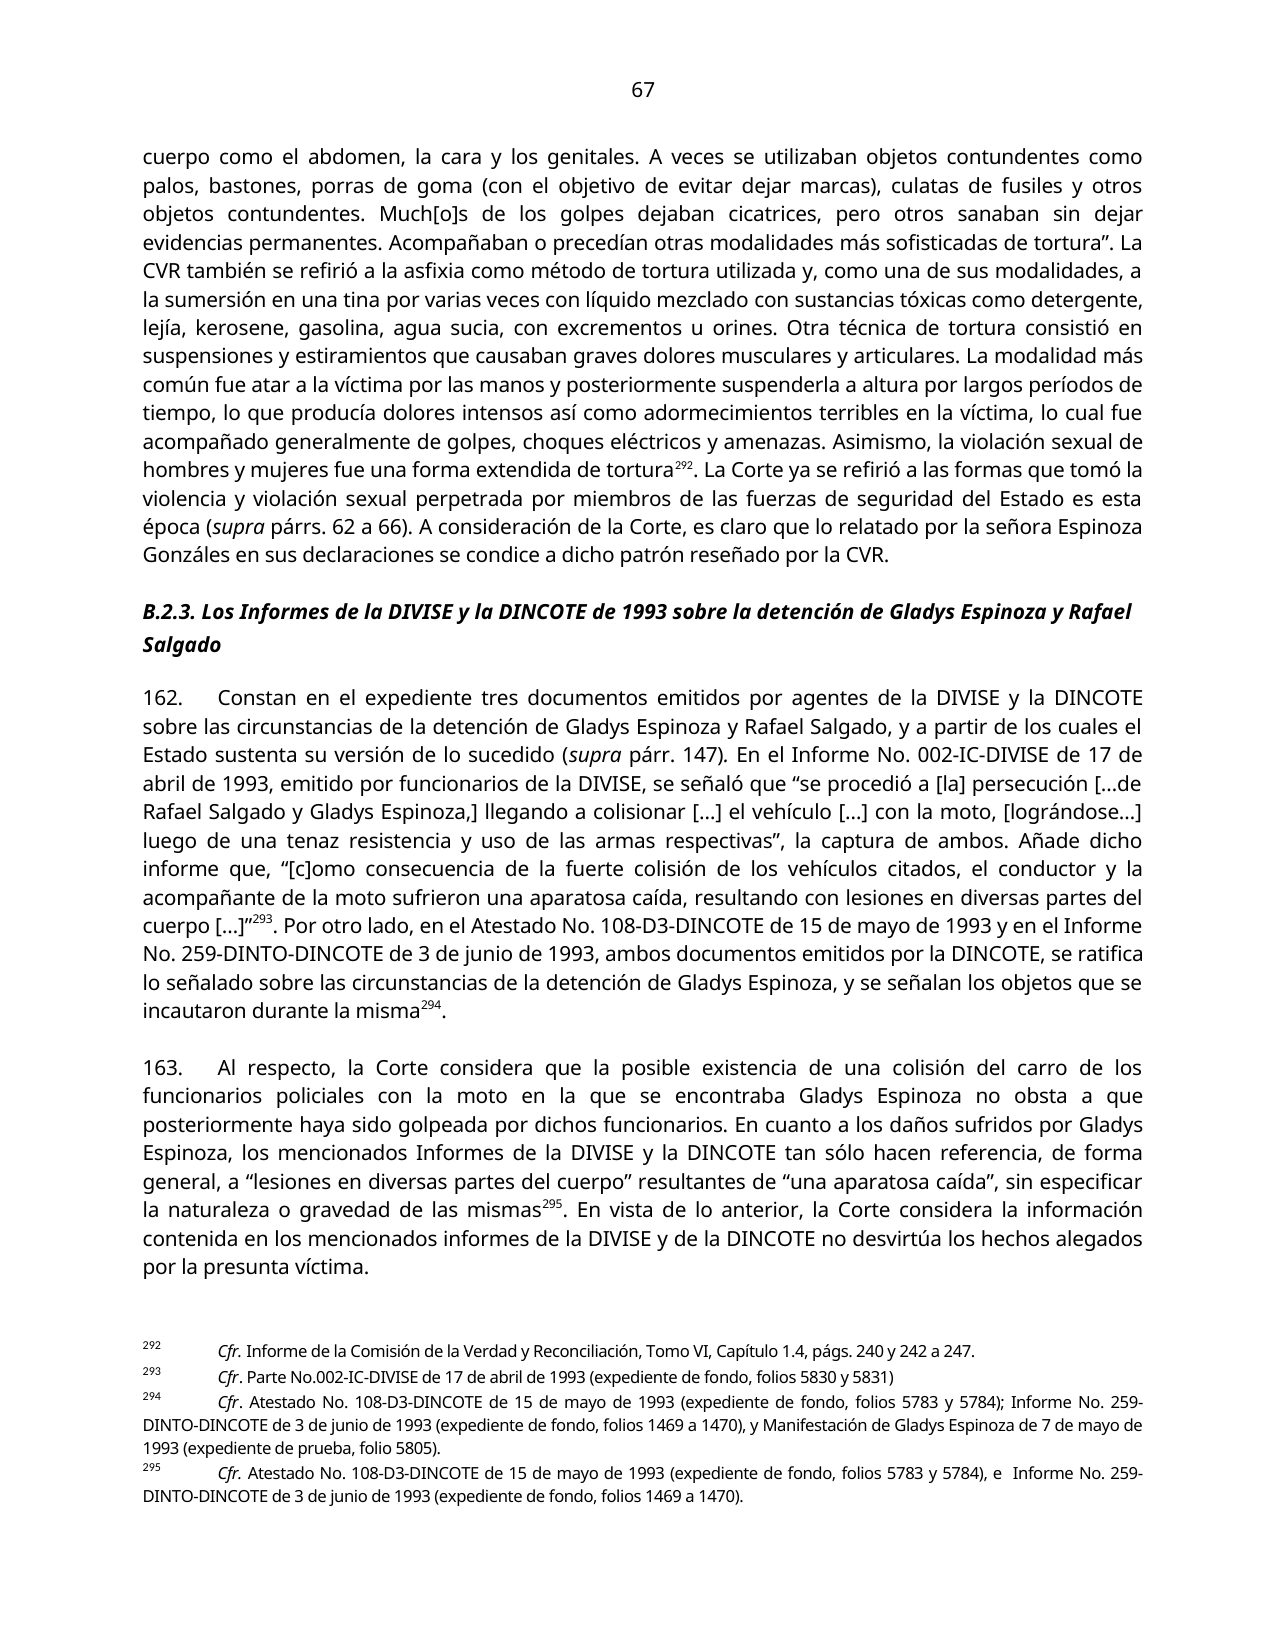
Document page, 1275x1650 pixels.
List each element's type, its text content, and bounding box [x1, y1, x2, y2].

list Respecto de lo manifestado por la señora Espinoza, la Corte considera que, dentro de las distintas declaraciones que rindió, las circunstancias principales coinciden. Asimismo, en cuanto a los actos descritos por la presunta víctima, la Corte observa que, en su Informe Final, la CVR estableció que en la época de los hechos, la tortura por parte de agentes policiales obedeció a un patrón consistente en: i) extenuación física de las víctimas, obligándolas a permanecer de pie o en posiciones incómodas durante largas horas; ii) privación de la visión durante el tiempo de su reclusión, la cual ocasionaba desubicación temporal y espacial, así como sentimientos de inseguridad; iii) insultos y amenazas contra la víctima, sus familiares u otras personas cercanas, y iv) desnudez forzada. Además, según la CVR, los medios de tortura física más habituales fueron “golpes de puño y patadas en partes sensibles del cuerpo como el abdomen, la cara y los genitales. A veces se utilizaban objetos contundentes como palos, bastones, porras de goma (con el objetivo de evitar dejar marcas), culatas de fusiles y otros objetos contundentes. Much[o]s de los golpes dejaban cicatrices, pero otros sanaban sin dejar evidencias permanentes. Acompañaban o precedían otras modalidades más sofisticadas de tortura”. La CVR también se refirió a la asfixia como método de tortura utilizada y, como una de sus modalidades, a la sumersión en una tina por varias veces con líquido mezclado con sustancias tóxicas como detergente, lejía, kerosene, gasolina, agua sucia, con excrementos u orines. Otra técnica de tortura consistió en suspensiones y estiramientos que causaban graves dolores musculares y articulares. La modalidad más común fue atar a la víctima por las manos y posteriormente suspenderla a altura por largos períodos de tiempo, lo que producía dolores intensos así como adormecimientos terribles en la víctima, lo cual fue acompañado generalmente de golpes, choques eléctricos y amenazas. Asimismo, la violación sexual de hombres y mujeres fue una forma extendida de tortura. La Corte ya se refirió a las formas que tomó la violencia y violación sexual perpetrada por miembros de las fuerzas de seguridad del Estado es esta época (supra párrs. 62 a 66). A consideración de la Corte, es claro que lo relatado por la señora Espinoza Gonzáles en sus declaraciones se condice a dicho patrón reseñado por la CVR. [142, 142, 1144, 569]
list Constan en el expediente tres documentos emitidos por agentes de la DIVISE y la DINCOTE sobre las circunstancias de la detención de Gladys Espinoza y Rafael Salgado, y a partir de los cuales el Estado sustenta su versión de lo sucedido (supra párr. 147). En el Informe No. 002-IC-DIVISE de 17 de abril de 1993, emitido por funcionarios de la DIVISE, se señaló que “se procedió a [la] persecución […de Rafael Salgado y Gladys Espinoza,] llegando a colisionar […] el vehículo […] con la moto, [lográndose…] luego de una tenaz resistencia y uso de las armas respectivas”, la captura de ambos. Añade dicho informe que, “[c]omo consecuencia de la fuerte colisión de los vehículos citados, el conductor y la acompañante de la moto sufrieron una aparatosa caída, resultando con lesiones en diversas partes del cuerpo […]”. Por otro lado, en el Atestado No. 108-D3-DINCOTE de 15 de mayo de 1993 y en el Informe No. 259-DINTO-DINCOTE de 3 de junio de 1993, ambos documentos emitidos por la DINCOTE, se ratifica lo señalado sobre las circunstancias de la detención de Gladys Espinoza, y se señalan los objetos que se incautaron durante la misma. [142, 683, 1144, 1025]
list Al respecto, la Corte considera que la posible existencia de una colisión del carro de los funcionarios policiales con la moto en la que se encontraba Gladys Espinoza no obsta a que posteriormente haya sido golpeada por dichos funcionarios. En cuanto a los daños sufridos por Gladys Espinoza, los mencionados Informes de la DIVISE y la DINCOTE tan sólo hacen referencia, de forma general, a “lesiones en diversas partes del cuerpo” resultantes de “una aparatosa caída”, sin especificar la naturaleza o gravedad de las mismas. En vista de lo anterior, la Corte considera la información contenida en los mencionados informes de la DIVISE y de la DINCOTE no desvirtúa los hechos alegados por la presunta víctima. [142, 1053, 1144, 1281]
text B.2.3. Los Informes de la DIVISE y la DINCOTE de 1993 sobre la detención de Gladys Espinoza y Rafael Salgado [142, 597, 1144, 658]
